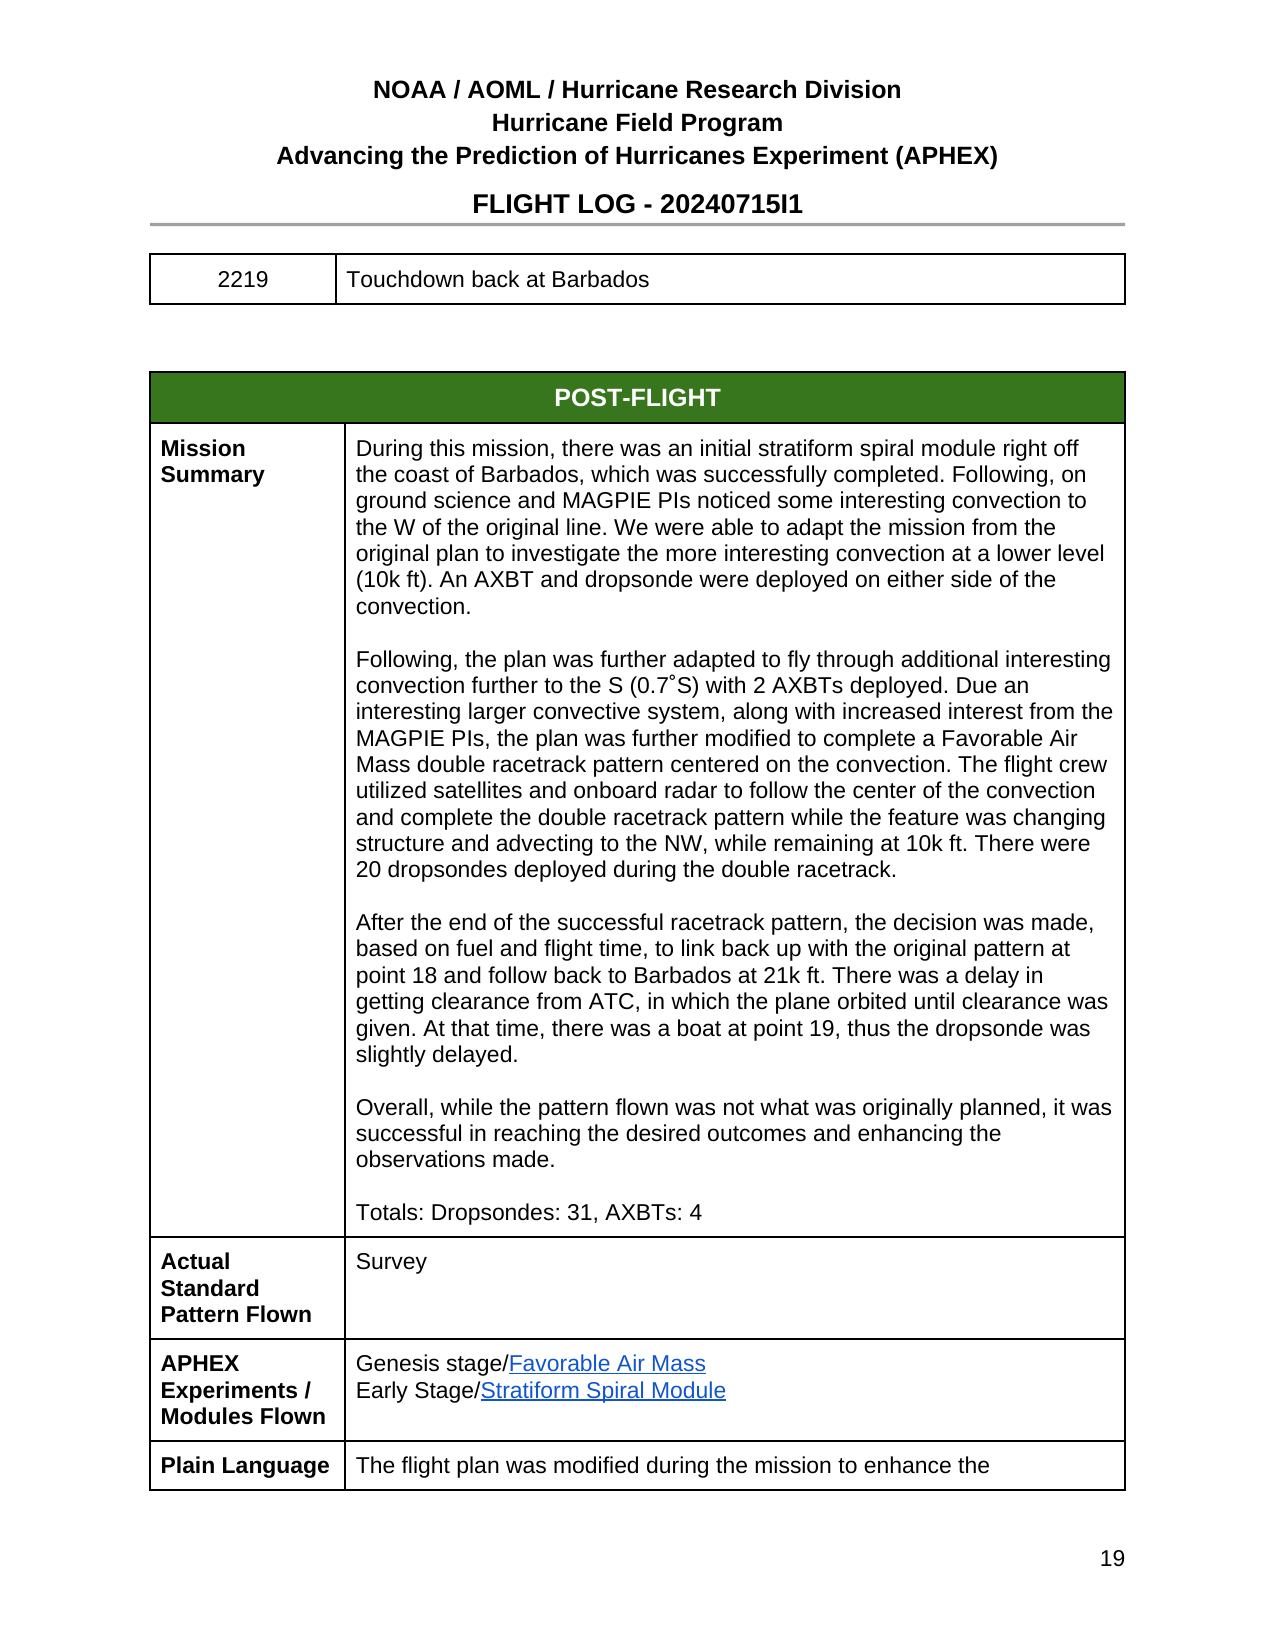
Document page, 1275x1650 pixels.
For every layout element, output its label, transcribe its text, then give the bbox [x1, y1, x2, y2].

table_cell Touchdown back at Barbados [337, 255, 1124, 302]
table_cell Survey [346, 1238, 1124, 1338]
table_cell Mission Summary [151, 424, 344, 1236]
table_cell APHEX Experiments / Modules Flown [151, 1340, 344, 1440]
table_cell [346, 1442, 1124, 1489]
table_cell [151, 1442, 344, 1489]
table_cell Genesis stage/Favorable Air Mass Early Stage/Stratiform Spiral Module [346, 1340, 1124, 1440]
table_cell 2219 [151, 255, 335, 302]
table_cell During this mission, there was an initial stratiform spiral module right off the coast of Barbados, which was successfully completed. Following, on ground science and MAGPIE PIs noticed some interesting convection to the W of the original line. We were able to adapt the mission from the original plan to investigate the more interesting convection at a lower level (10k ft). An AXBT and dropsonde were deployed on either side of the convection. Following, the plan was further adapted to fly through additional interesting convection further to the S (0.7˚S) with 2 AXBTs deployed. Due an interesting larger convective system, along with increased interest from the MAGPIE PIs, the plan was further modified to complete a Favorable Air Mass double racetrack pattern centered on the convection. The flight crew utilized satellites and onboard radar to follow the center of the convection and complete the double racetrack pattern while the feature was changing structure and advecting to the NW, while remaining at 10k ft. There were 20 dropsondes deployed during the double racetrack. After the end of the successful racetrack pattern, the decision was made, based on fuel and flight time, to link back up with the original pattern at point 18 and follow back to Barbados at 21k ft. There was a delay in getting clearance from ATC, in which the plane orbited until clearance was given. At that time, there was a boat at point 19, thus the dropsonde was slightly delayed. Overall, while the pattern flown was not what was originally planned, it was successful in reaching the desired outcomes and enhancing the observations made. Totals: Dropsondes: 31, AXBTs: 4 [346, 424, 1124, 1236]
table_cell Actual Standard Pattern Flown [151, 1238, 344, 1338]
table_header POST-FLIGHT [151, 373, 1124, 422]
